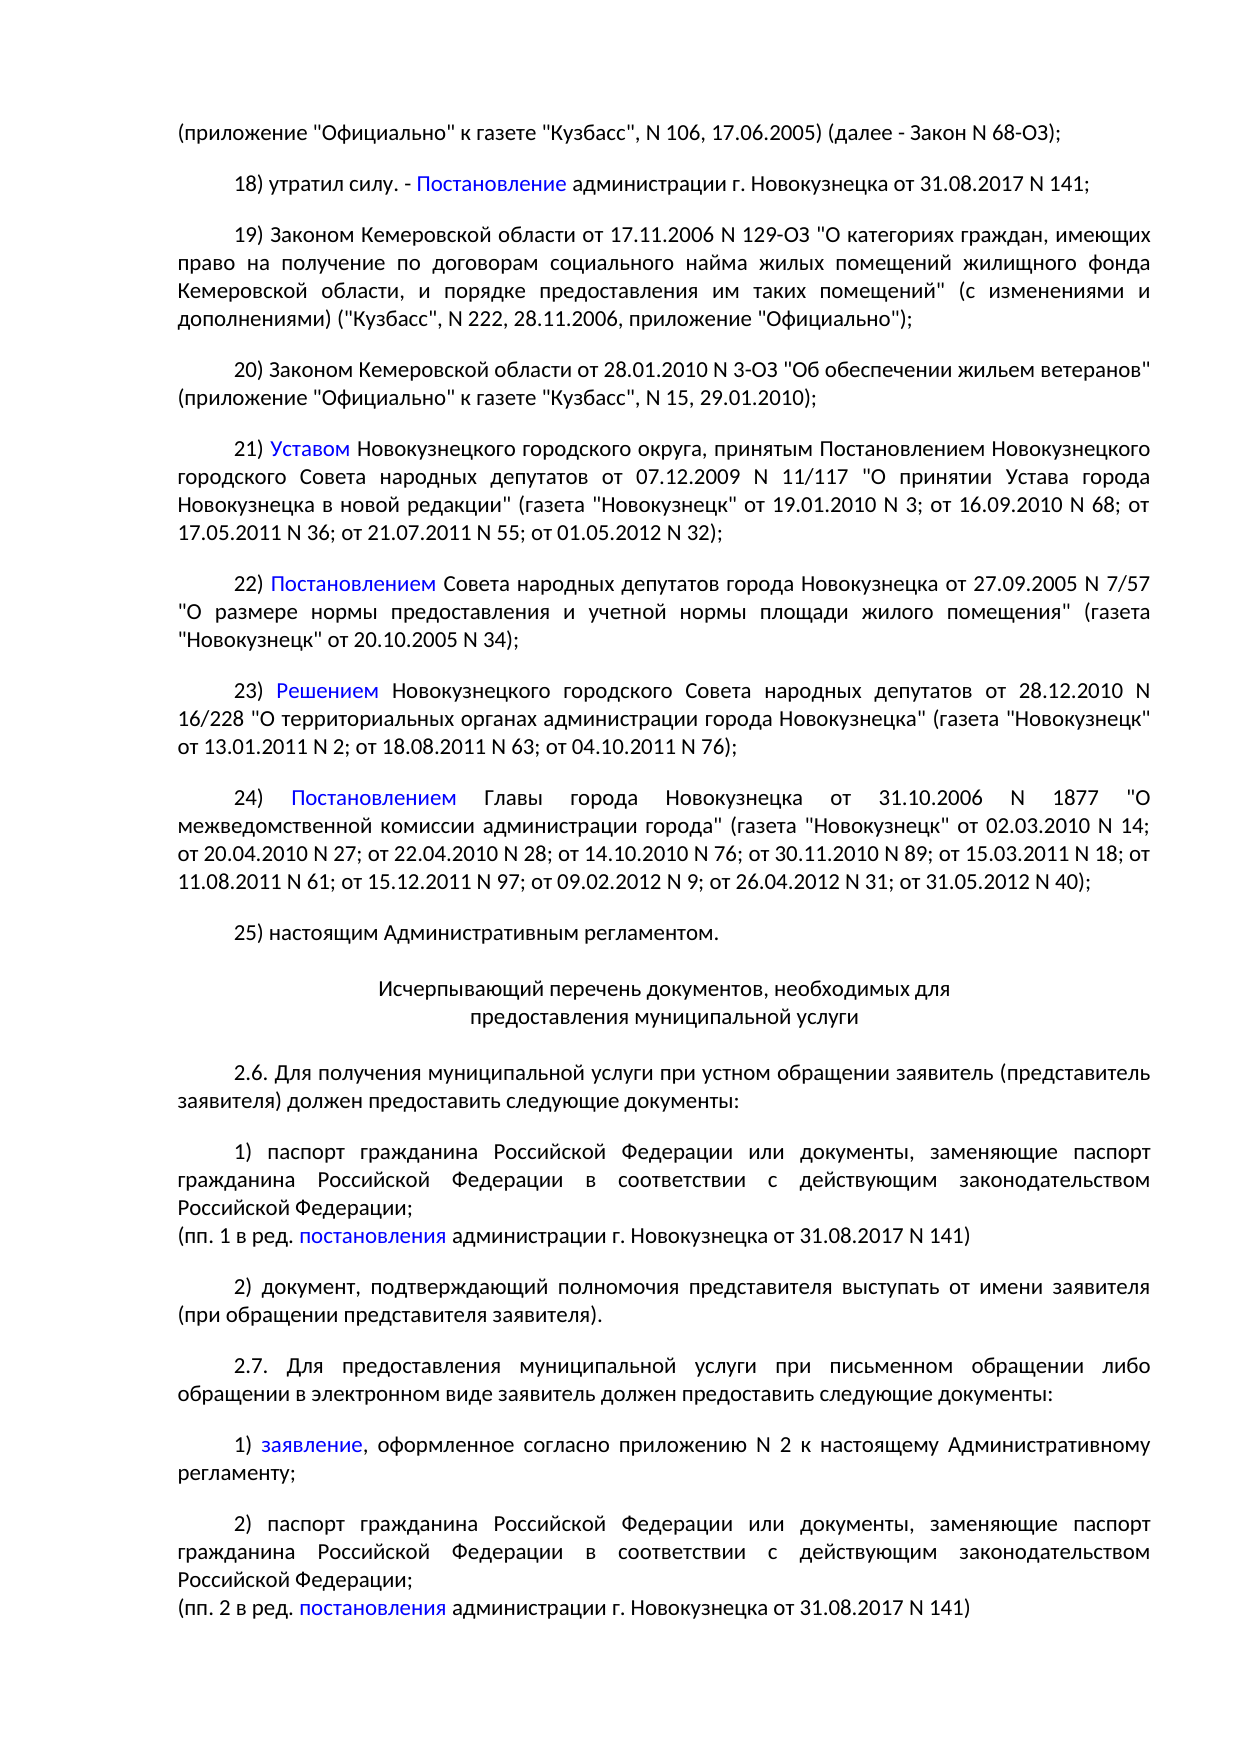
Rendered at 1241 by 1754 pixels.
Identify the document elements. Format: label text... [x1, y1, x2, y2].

text 20) Законом Кемеровской области от 28.01.2010 N 3-ОЗ "Об обеспечении жильем ветеранов" (приложение "Официально" к газете "Кузбасс", N 15, 29.01.2010); [177, 355, 1152, 411]
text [177, 118, 1152, 146]
text 2) паспорт гражданина Российской Федерации или документы, заменяющие паспорт гражданина Российской Федерации в соответствии с действующим законодательством Российской Федерации; [177, 1509, 1152, 1593]
text (пп. 2 в ред. постановления администрации г. Новокузнецка от 31.08.2017 N 141) [177, 1593, 1152, 1621]
text Исчерпывающий перечень документов, необходимых для [177, 974, 1152, 1002]
text 24) Постановлением Главы города Новокузнецка от 31.10.2006 N 1877 "О межведомственной комиссии администрации города" (газета "Новокузнецк" от 02.03.2010 N 14; от 20.04.2010 N 27; от 22.04.2010 N 28; от 14.10.2010 N 76; от 30.11.2010 N 89; от 15.03.2011 N 18; от 11.08.2011 N 61; от 15.12.2011 N 97; от 09.02.2012 N 9; от 26.04.2012 N 31; от 31.05.2012 N 40); [177, 783, 1152, 895]
text 2.6. Для получения муниципальной услуги при устном обращении заявитель (представитель заявителя) должен предоставить следующие документы: [177, 1058, 1152, 1114]
text 2) документ, подтверждающий полномочия представителя выступать от имени заявителя (при обращении представителя заявителя). [177, 1272, 1152, 1328]
text 2.7. Для предоставления муниципальной услуги при письменном обращении либо обращении в электронном виде заявитель должен предоставить следующие документы: [177, 1351, 1152, 1407]
text 1) заявление, оформленное согласно приложению N 2 к настоящему Административному регламенту; [177, 1430, 1152, 1486]
text предоставления муниципальной услуги [177, 1002, 1152, 1030]
text (пп. 1 в ред. постановления администрации г. Новокузнецка от 31.08.2017 N 141) [177, 1221, 1152, 1249]
text 23) Решением Новокузнецкого городского Совета народных депутатов от 28.12.2010 N 16/228 "О территориальных органах администрации города Новокузнецка" (газета "Новокузнецк" от 13.01.2011 N 2; от 18.08.2011 N 63; от 04.10.2011 N 76); [177, 676, 1152, 760]
text 21) Уставом Новокузнецкого городского округа, принятым Постановлением Новокузнецкого городского Совета народных депутатов от 07.12.2009 N 11/117 "О принятии Устава города Новокузнецка в новой редакции" (газета "Новокузнецк" от 19.01.2010 N 3; от 16.09.2010 N 68; от 17.05.2011 N 36; от 21.07.2011 N 55; от 01.05.2012 N 32); [177, 434, 1152, 546]
text 18) утратил силу. - Постановление администрации г. Новокузнецка от 31.08.2017 N 141; [177, 169, 1152, 197]
text 1) паспорт гражданина Российской Федерации или документы, заменяющие паспорт гражданина Российской Федерации в соответствии с действующим законодательством Российской Федерации; [177, 1137, 1152, 1221]
text 19) Законом Кемеровской области от 17.11.2006 N 129-ОЗ "О категориях граждан, имеющих право на получение по договорам социального найма жилых помещений жилищного фонда Кемеровской области, и порядке предоставления им таких помещений" (с изменениями и дополнениями) ("Кузбасс", N 222, 28.11.2006, приложение "Официально"); [177, 220, 1152, 332]
text 22) Постановлением Совета народных депутатов города Новокузнецка от 27.09.2005 N 7/57 "О размере нормы предоставления и учетной нормы площади жилого помещения" (газета "Новокузнецк" от 20.10.2005 N 34); [177, 569, 1152, 653]
text 25) настоящим Административным регламентом. [177, 918, 1152, 946]
